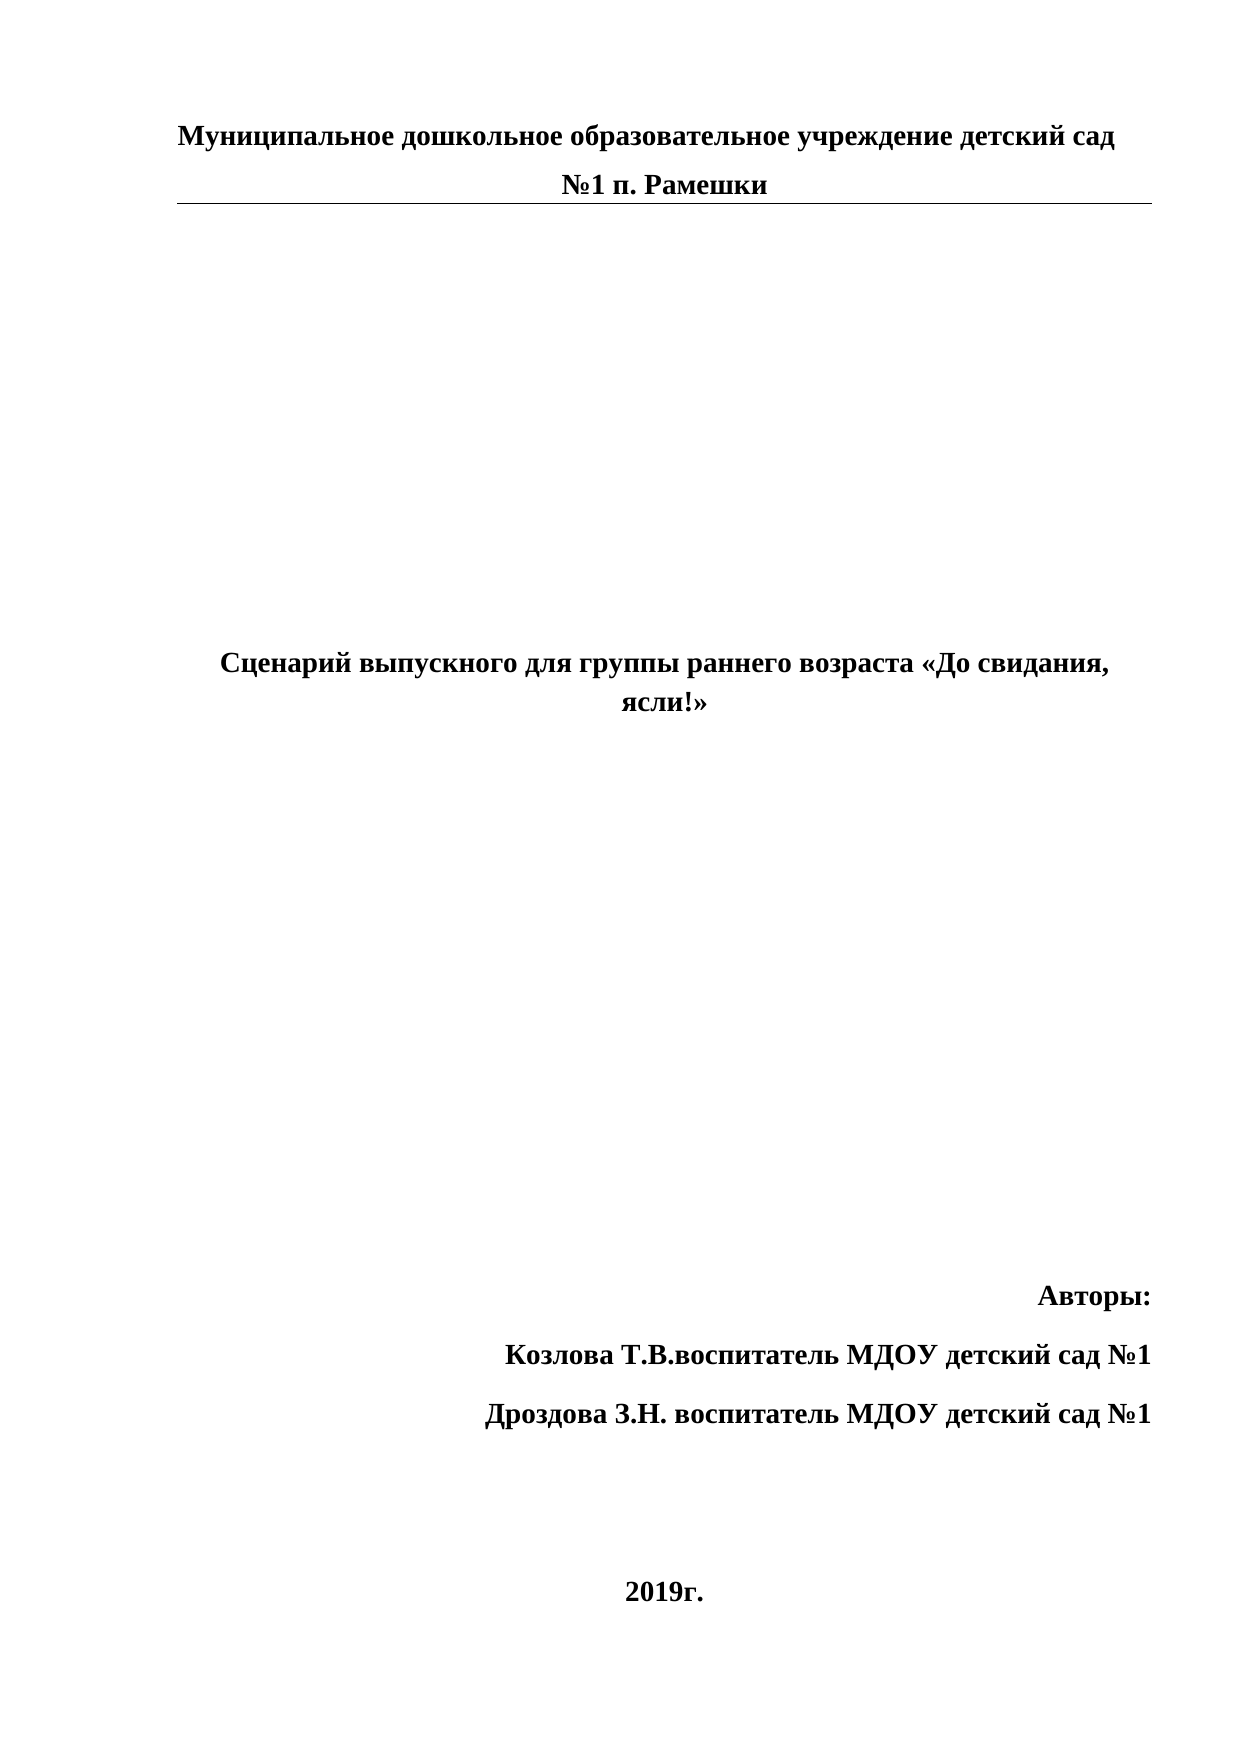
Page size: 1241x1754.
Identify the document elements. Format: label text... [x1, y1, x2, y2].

text Авторы: [177, 1278, 1152, 1311]
text 2019г. [177, 1574, 1152, 1608]
text №1 п. Рамешки [177, 167, 1152, 203]
text Сценарий выпускного для группы раннего возраста «До свидания, ясли!» [177, 645, 1152, 717]
text Козлова Т.В.воспитатель МДОУ детский сад №1 [177, 1337, 1152, 1371]
text Дроздова З.Н. воспитатель МДОУ детский сад №1 [177, 1396, 1152, 1430]
text Муниципальное дошкольное образовательное учреждение детский сад [177, 118, 1152, 152]
